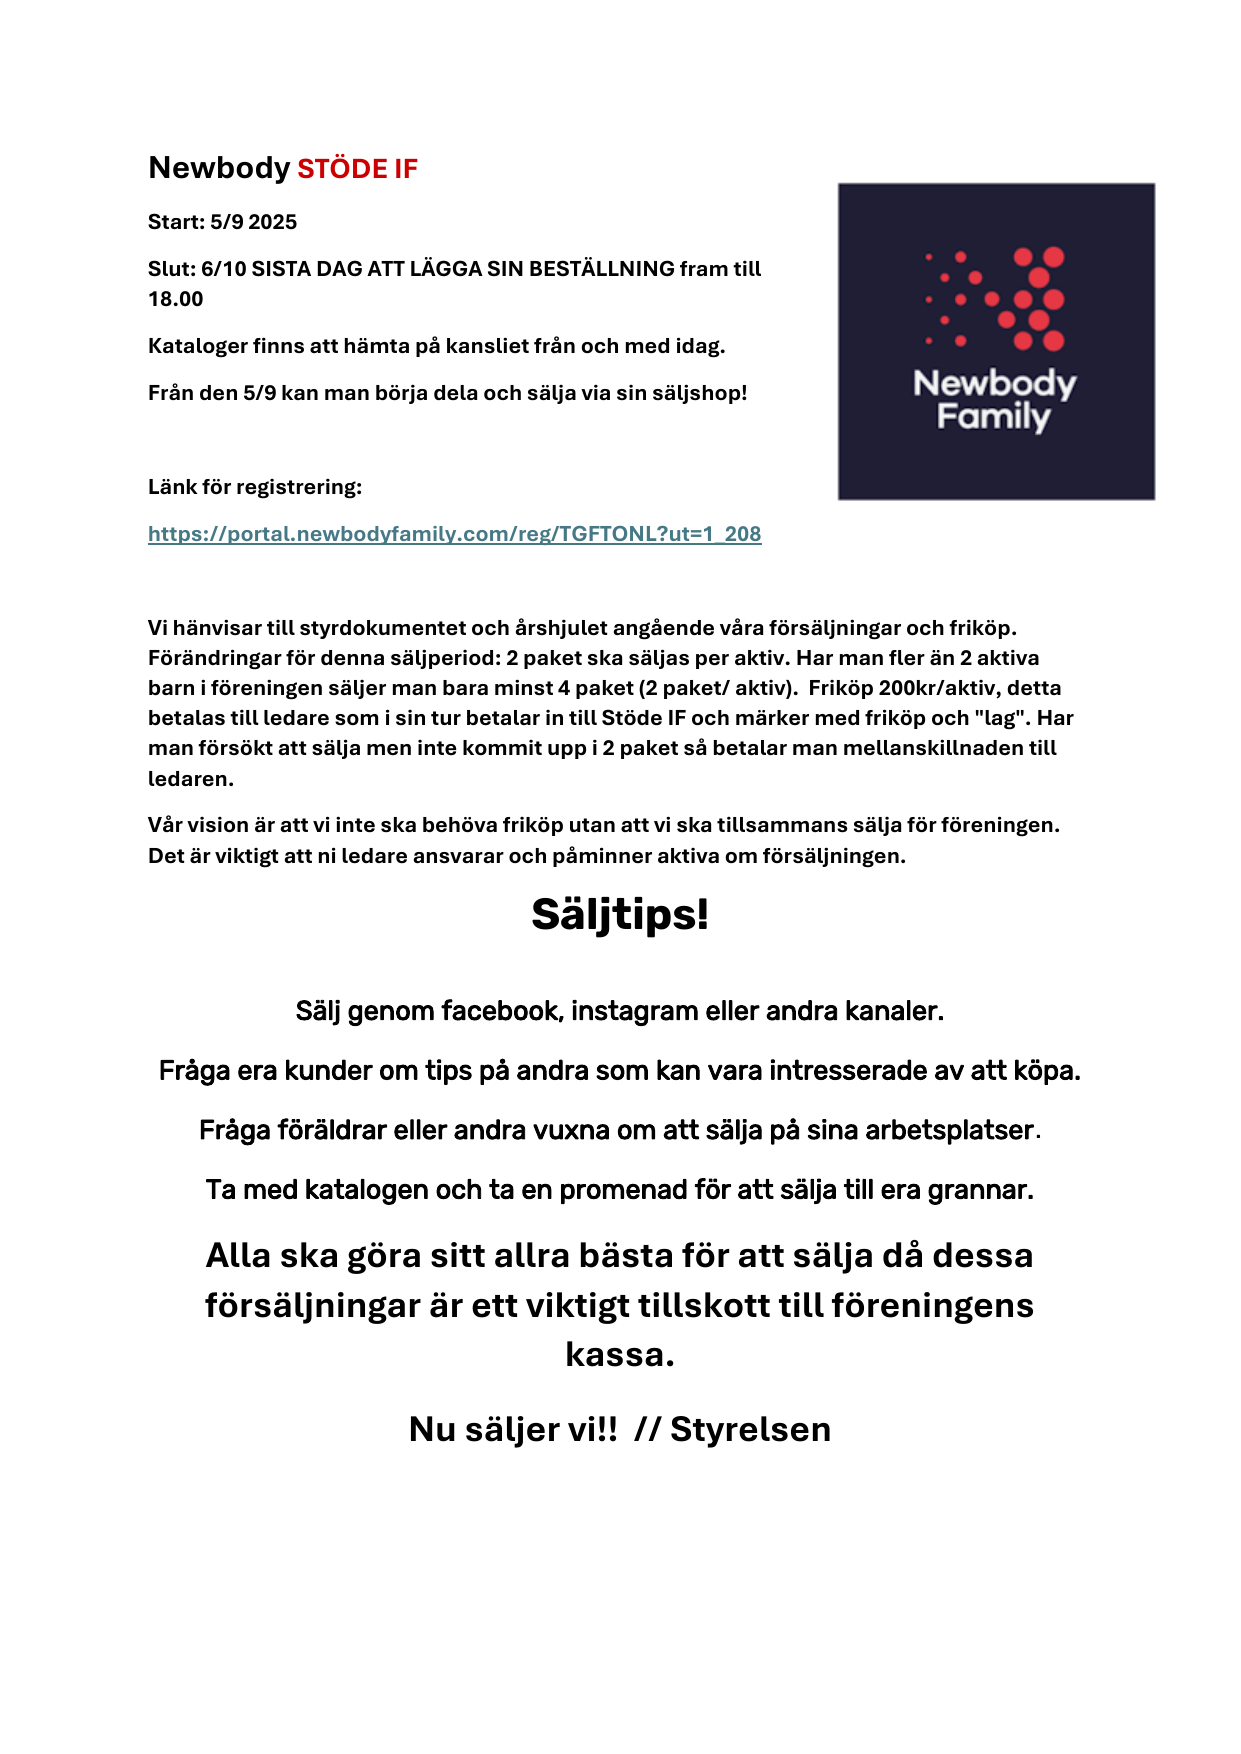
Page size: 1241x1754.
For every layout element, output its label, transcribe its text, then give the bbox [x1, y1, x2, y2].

text Slut: 6/10 SISTA DAG ATT LÄGGA SIN BESTÄLLNING fram till 18.00 [148, 255, 821, 313]
text Fråga föräldrar eller andra vuxna om att sälja på sina arbetsplatser. [148, 1113, 1093, 1146]
text Nu säljer vi!! // Styrelsen [148, 1406, 1093, 1452]
text Newbody STÖDE IF [148, 148, 1093, 188]
text Sälj genom facebook, instagram eller andra kanaler. [148, 994, 1093, 1026]
text Länk för registrering: [148, 473, 821, 501]
text Alla ska göra sitt allra bästa för att sälja då dessa försäljningar är ett viktigt tillskott till föreningens kassa. [148, 1233, 1093, 1377]
text https://portal.newbodyfamily.com/reg/TGFTONL?ut=1_208 [148, 520, 1093, 548]
text Fråga era kunder om tips på andra som kan vara intresserade av att köpa. [148, 1054, 1093, 1086]
text Start: 5/9 2025 [148, 208, 821, 236]
text Kataloger finns att hämta på kansliet från och med idag. [148, 332, 821, 360]
picture [821, 166, 1173, 518]
text Säljtips! [148, 888, 1093, 940]
text Vi hänvisar till styrdokumentet och årshjulet angående våra försäljningar och friköp. Förändringar för denna säljperiod: 2 paket ska säljas per aktiv. Har man fler än 2 aktiva barn i föreningen säljer man bara minst 4 paket (2 paket/ aktiv). Friköp 200kr/aktiv, detta betalas till ledare som i sin tur betalar in till Stöde IF och märker med friköp och "lag". Har man försökt att sälja men inte kommit upp i 2 paket så betalar man mellanskillnaden till ledaren. [148, 613, 1093, 792]
text Vår vision är att vi inte ska behöva friköp utan att vi ska tillsammans sälja för föreningen. Det är viktigt att ni ledare ansvarar och påminner aktiva om försäljningen. [148, 811, 1093, 869]
text Ta med katalogen och ta en promenad för att sälja till era grannar. [148, 1173, 1093, 1205]
text Från den 5/9 kan man börja dela och sälja via sin säljshop! [148, 379, 821, 407]
